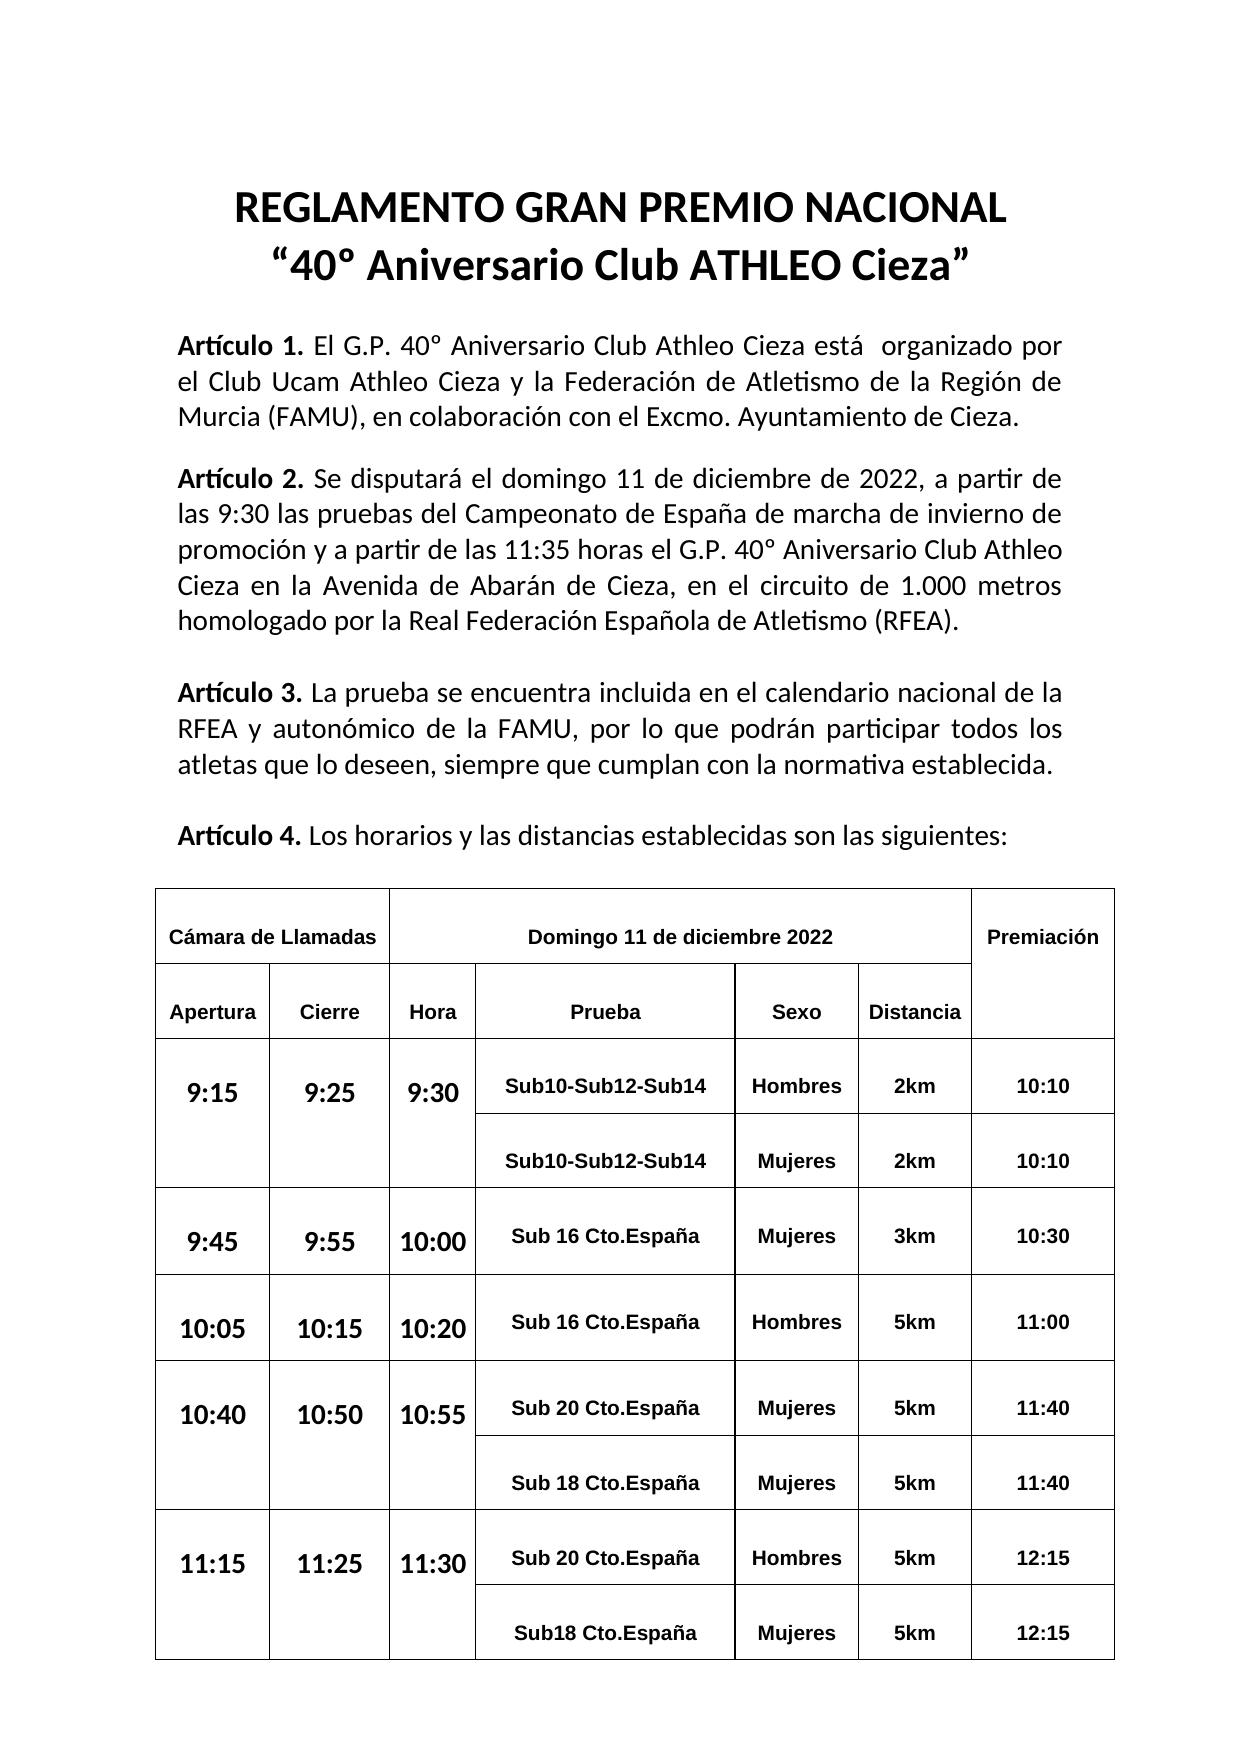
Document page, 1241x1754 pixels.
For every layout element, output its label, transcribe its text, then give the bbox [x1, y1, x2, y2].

table_cell 10:00 [390, 1188, 475, 1273]
table_cell 5km [859, 1436, 971, 1509]
table_cell 9:45 [156, 1188, 269, 1273]
table_cell 10:15 [270, 1275, 389, 1360]
table_cell 11:40 [972, 1436, 1114, 1509]
table_cell 10:50 [270, 1361, 389, 1509]
table_cell Sub 16 Cto.España [476, 1188, 734, 1273]
table_cell 10:10 [972, 1114, 1114, 1187]
table_cell Sub 20 Cto.España [476, 1361, 734, 1434]
table_cell 10:20 [390, 1275, 475, 1360]
table_header Domingo 11 de diciembre 2022 [390, 889, 971, 963]
table_cell 11:25 [270, 1510, 389, 1658]
table_cell Mujeres [736, 1114, 858, 1187]
table_cell 2km [859, 1039, 971, 1112]
table_cell Hombres [736, 1510, 858, 1584]
table_cell 9:55 [270, 1188, 389, 1273]
table_cell Sub 16 Cto.España [476, 1275, 734, 1360]
table_cell 9:25 [270, 1039, 389, 1187]
table_cell 9:30 [390, 1039, 475, 1187]
table_cell 5km [859, 1361, 971, 1434]
text REGLAMENTO GRAN PREMIO NACIONAL [203, 178, 1039, 234]
table_cell 5km [859, 1510, 971, 1584]
text “40º Aniversario Club ATHLEO Cieza” [203, 236, 1039, 291]
table_cell 11:00 [972, 1275, 1114, 1360]
table_cell 10:40 [156, 1361, 269, 1509]
table_cell Distancia [859, 964, 971, 1038]
table_cell Hombres [736, 1039, 858, 1112]
text Artículo 3. La prueba se encuentra incluida en el calendario nacional de la RFEA y autonómico de la FAMU, por lo que podrán participar todos los atletas que lo deseen, siempre que cumplan con la normativa establecida. [177, 674, 1063, 781]
table_cell Sub18 Cto.España [476, 1585, 734, 1658]
table_cell Mujeres [736, 1585, 858, 1658]
table_cell 10:10 [972, 1039, 1114, 1112]
table_cell Sub10-Sub12-Sub14 [476, 1039, 734, 1112]
table_cell 12:15 [972, 1510, 1114, 1584]
table_cell Mujeres [736, 1188, 858, 1273]
table_cell 10:55 [390, 1361, 475, 1509]
table_header Premiación [972, 889, 1114, 1038]
text Artículo 1. El G.P. 40º Aniversario Club Athleo Cieza está organizado por el Club Ucam Athleo Cieza y la Federación de Atletismo de la Región de Murcia (FAMU), en colaboración con el Excmo. Ayuntamiento de Cieza. [177, 327, 1063, 434]
table_header Cámara de Llamadas [156, 889, 389, 963]
table_cell Hombres [736, 1275, 858, 1360]
table_cell 12:15 [972, 1585, 1114, 1658]
table_cell Apertura [156, 964, 269, 1038]
table_cell 10:30 [972, 1188, 1114, 1273]
table_cell 2km [859, 1114, 971, 1187]
table_cell Hora [390, 964, 475, 1038]
table_cell Cierre [270, 964, 389, 1038]
table_cell 5km [859, 1275, 971, 1360]
table_cell Sub10-Sub12-Sub14 [476, 1114, 734, 1187]
table_cell 11:15 [156, 1510, 269, 1658]
table_cell 3km [859, 1188, 971, 1273]
table_cell Mujeres [736, 1436, 858, 1509]
table_cell Sexo [736, 964, 858, 1038]
table_cell Prueba [476, 964, 734, 1038]
table_cell Mujeres [736, 1361, 858, 1434]
text Artículo 2. Se disputará el domingo 11 de diciembre de 2022, a partir de las 9:30 las pruebas del Campeonato de España de marcha de invierno de promoción y a partir de las 11:35 horas el G.P. 40º Aniversario Club Athleo Cieza en la Avenida de Abarán de Cieza, en el circuito de 1.000 metros homologado por la Real Federación Española de Atletismo (RFEA). [177, 460, 1063, 638]
table_cell 5km [859, 1585, 971, 1658]
table_cell Sub 20 Cto.España [476, 1510, 734, 1584]
table_cell 9:15 [156, 1039, 269, 1187]
table_cell 11:40 [972, 1361, 1114, 1434]
subtitle Artículo 4. Los horarios y las distancias establecidas son las siguientes: [177, 817, 1076, 853]
table_cell 10:05 [156, 1275, 269, 1360]
table_cell 11:30 [390, 1510, 475, 1658]
table_cell Sub 18 Cto.España [476, 1436, 734, 1509]
